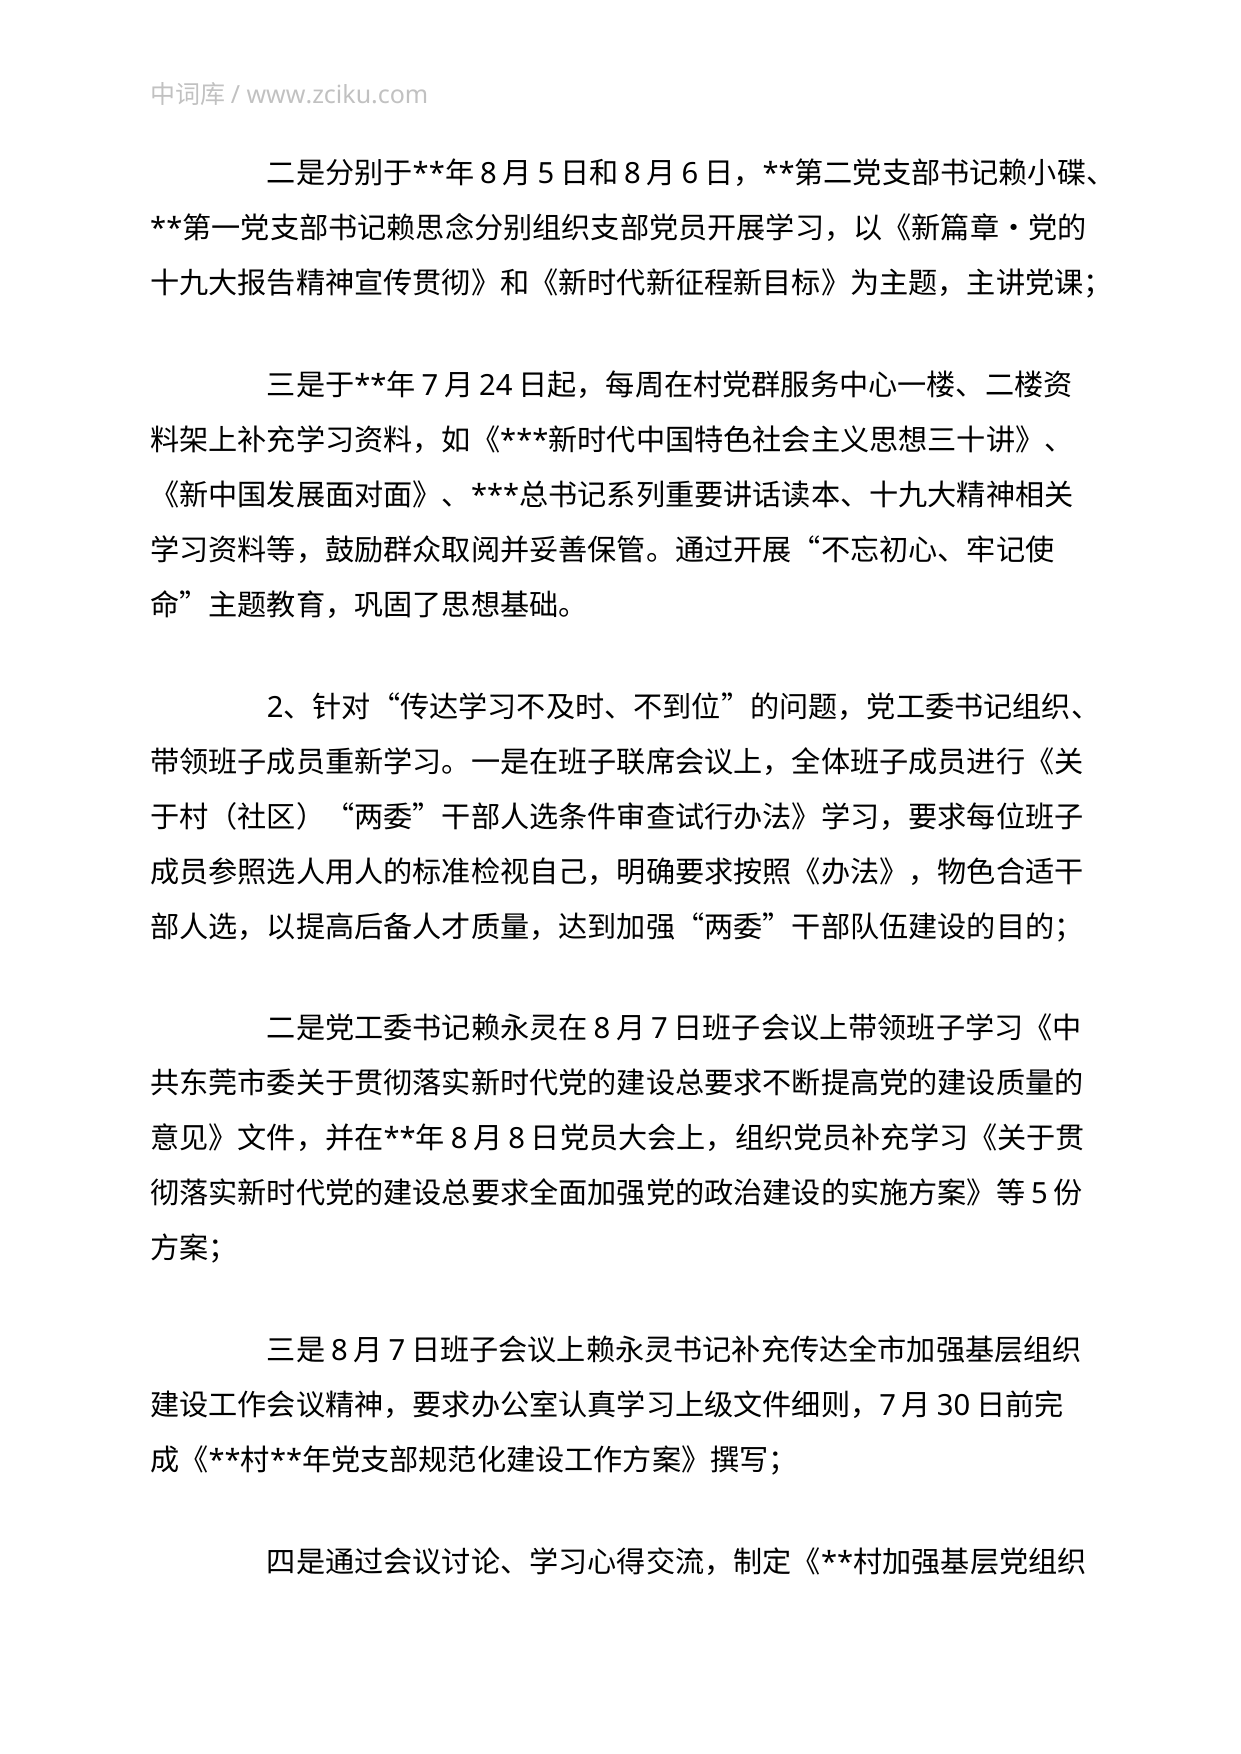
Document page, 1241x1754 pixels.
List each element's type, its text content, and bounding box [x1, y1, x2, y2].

text 2、针对“传达学习不及时、不到位”的问题，党工委书记组织、带领班子成员重新学习。一是在班子联席会议上，全体班子成员进行《关于村（社区）“两委”干部人选条件审查试行办法》学习，要求每位班子成员参照选人用人的标准检视自己，明确要求按照《办法》，物色合适干部人选，以提高后备人才质量，达到加强“两委”干部队伍建设的目的； [150, 683, 1090, 945]
text 二是分别于**年8月5日和8月6日，**第二党支部书记赖小碟、**第一党支部书记赖思念分别组织支部党员开展学习，以《新篇章•党的十九大报告精神宣传贯彻》和《新时代新征程新目标》为主题，主讲党课； [150, 150, 1090, 302]
text 三是于**年7月24日起，每周在村党群服务中心一楼、二楼资料架上补充学习资料，如《***新时代中国特色社会主义思想三十讲》、《新中国发展面对面》、***总书记系列重要讲话读本、十九大精神相关学习资料等，鼓励群众取阅并妥善保管。通过开展“不忘初心、牢记使命”主题教育，巩固了思想基础。 [150, 362, 1090, 624]
text 二是党工委书记赖永灵在8月7日班子会议上带领班子学习《中共东莞市委关于贯彻落实新时代党的建设总要求不断提高党的建设质量的意见》文件，并在**年8月8日党员大会上，组织党员补充学习《关于贯彻落实新时代党的建设总要求全面加强党的政治建设的实施方案》等5份方案； [150, 1005, 1090, 1267]
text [150, 1538, 1090, 1581]
text 三是8月7日班子会议上赖永灵书记补充传达全市加强基层组织建设工作会议精神，要求办公室认真学习上级文件细则，7月30日前完成《**村**年党支部规范化建设工作方案》撰写； [150, 1327, 1090, 1479]
